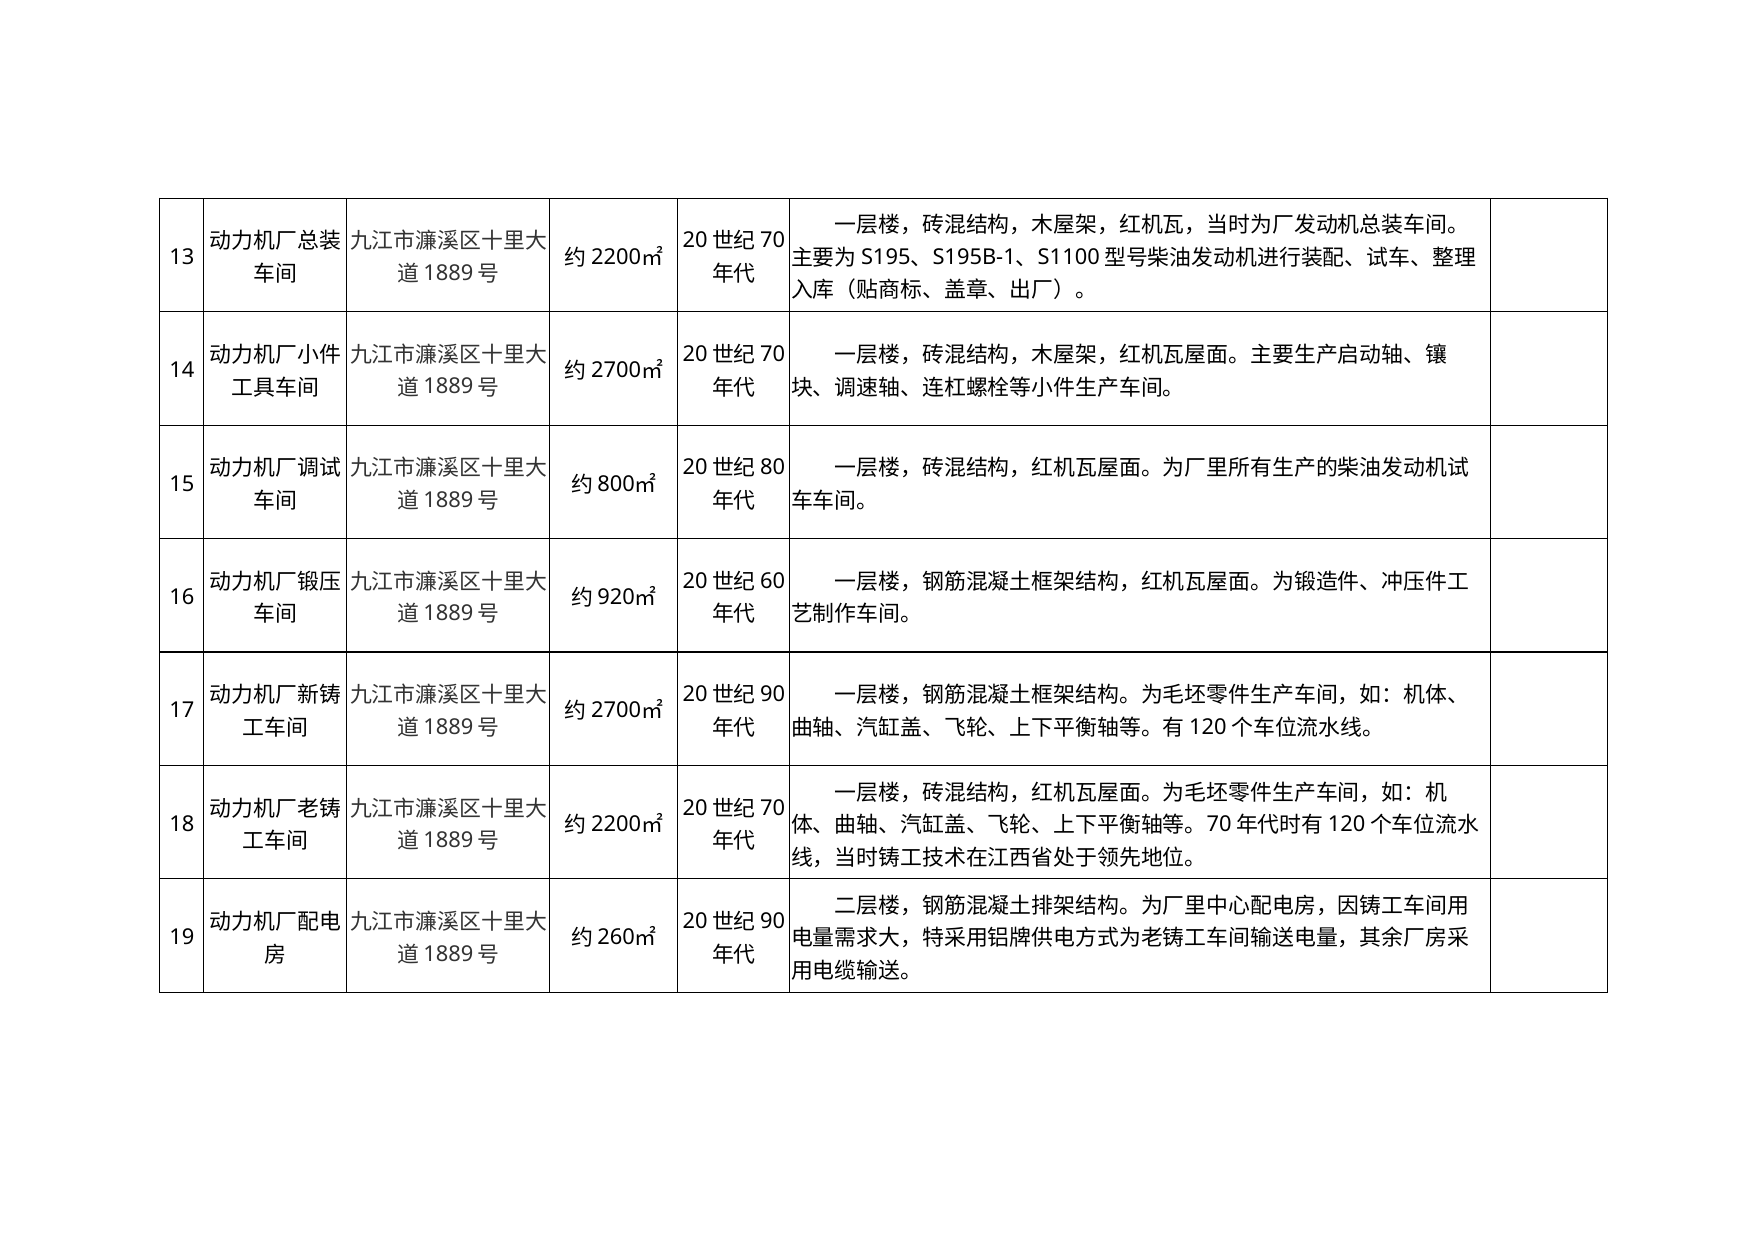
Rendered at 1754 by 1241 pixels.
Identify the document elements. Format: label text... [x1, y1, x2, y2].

table_cell 20世纪90年代 [678, 653, 789, 765]
table_cell 19 [160, 879, 203, 992]
table_cell 九江市濂溪区十里大道1889号 [347, 879, 549, 992]
table_cell 动力机厂老铸工车间 [204, 766, 346, 878]
table_cell 13 [160, 199, 203, 311]
table_cell 九江市濂溪区十里大道1889号 [347, 426, 549, 538]
table_cell 约2700㎡ [550, 653, 677, 765]
table_cell 16 [160, 539, 203, 651]
table_cell 九江市濂溪区十里大道1889号 [347, 766, 549, 878]
table_cell 九江市濂溪区十里大道1889号 [347, 199, 549, 311]
table_cell 20世纪80年代 [678, 426, 789, 538]
table_cell [1491, 539, 1607, 651]
table_cell 约260㎡ [550, 879, 677, 992]
table_cell [1491, 312, 1607, 424]
table_cell 一层楼，砖混结构，木屋架，红机瓦屋面。主要生产启动轴、镶块、调速轴、连杠螺栓等小件生产车间。 [790, 312, 1490, 424]
table_cell 14 [160, 312, 203, 424]
table_cell 17 [160, 653, 203, 765]
table_cell 动力机厂总装车间 [204, 199, 346, 311]
table_cell 20世纪70年代 [678, 312, 789, 424]
table_cell 一层楼，砖混结构，红机瓦屋面。为毛坯零件生产车间，如：机体、曲轴、汽缸盖、飞轮、上下平衡轴等。70年代时有120个车位流水线，当时铸工技术在江西省处于领先地位。 [790, 766, 1490, 878]
table_cell 20世纪90年代 [678, 879, 789, 992]
table_cell 一层楼，钢筋混凝土框架结构。为毛坯零件生产车间，如：机体、曲轴、汽缸盖、飞轮、上下平衡轴等。有120个车位流水线。 [790, 653, 1490, 765]
table_cell 一层楼，砖混结构，木屋架，红机瓦，当时为厂发动机总装车间。主要为S195、S195B-1、S1100型号柴油发动机进行装配、试车、整理入库（贴商标、盖章、出厂）。 [790, 199, 1490, 311]
table_cell 约2700㎡ [550, 312, 677, 424]
table_cell 18 [160, 766, 203, 878]
table_cell 约800㎡ [550, 426, 677, 538]
table_cell 动力机厂新铸工车间 [204, 653, 346, 765]
table_cell 一层楼，钢筋混凝土框架结构，红机瓦屋面。为锻造件、冲压件工艺制作车间。 [790, 539, 1490, 651]
table_cell [1491, 199, 1607, 311]
table_cell 20世纪70年代 [678, 199, 789, 311]
table_cell [1491, 879, 1607, 992]
table_cell 20世纪60年代 [678, 539, 789, 651]
table_cell 动力机厂锻压车间 [204, 539, 346, 651]
table_cell [1491, 653, 1607, 765]
table_cell 约2200㎡ [550, 766, 677, 878]
table_cell [1491, 766, 1607, 878]
table_cell 动力机厂调试车间 [204, 426, 346, 538]
table_cell 约2200㎡ [550, 199, 677, 311]
table_cell 二层楼，钢筋混凝土排架结构。为厂里中心配电房，因铸工车间用电量需求大，特采用铝牌供电方式为老铸工车间输送电量，其余厂房采用电缆输送。 [790, 879, 1490, 992]
table_cell 一层楼，砖混结构，红机瓦屋面。为厂里所有生产的柴油发动机试车车间。 [790, 426, 1490, 538]
table_cell 约920㎡ [550, 539, 677, 651]
table_cell 动力机厂小件工具车间 [204, 312, 346, 424]
table_cell [1491, 426, 1607, 538]
table_cell 15 [160, 426, 203, 538]
table_cell 九江市濂溪区十里大道1889号 [347, 653, 549, 765]
table_cell 动力机厂配电房 [204, 879, 346, 992]
table_cell 九江市濂溪区十里大道1889号 [347, 539, 549, 651]
table_cell 九江市濂溪区十里大道1889号 [347, 312, 549, 424]
table_cell 20世纪70年代 [678, 766, 789, 878]
